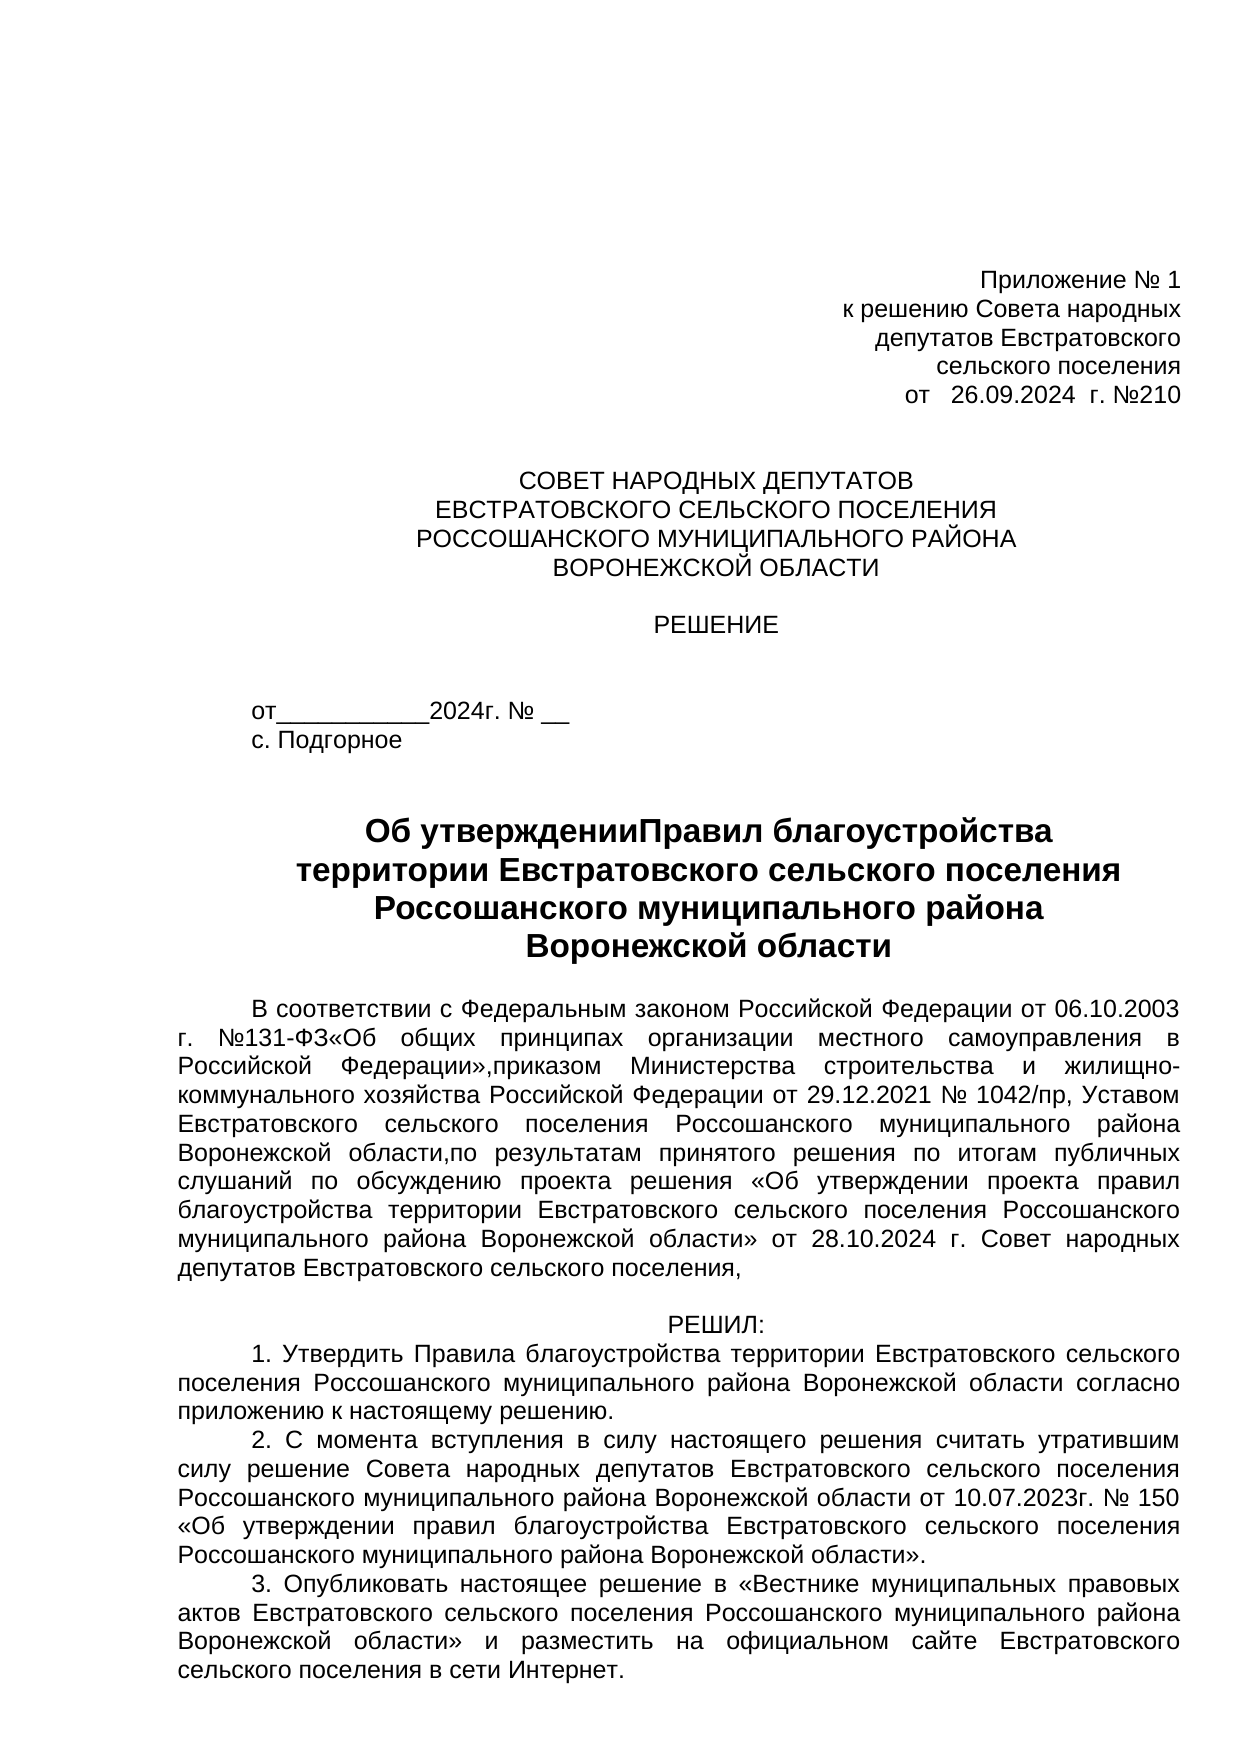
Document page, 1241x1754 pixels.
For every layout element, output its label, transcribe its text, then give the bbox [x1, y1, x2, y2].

text 1. Утвердить Правила благоустройства территории Евстратовского сельского поселения Россошанского муниципального района Воронежской области согласно приложению к настоящему решению. [177, 1339, 1181, 1425]
text В соответствии с Федеральным законом Российской Федерации от 06.10.2003 г. №131-ФЗ«Об общих принципах организации местного самоуправления в Российской Федерации»,приказом Министерства строительства и жилищно-коммунального хозяйства Российской Федерации от 29.12.2021 № 1042/пр, Уставом Евстратовского сельского поселения Россошанского муниципального района Воронежской области,по результатам принятого решения по итогам публичных слушаний по обсуждению проекта решения «Об утверждении проекта правил благоустройства территории Евстратовского сельского поселения Россошанского муниципального района Воронежской области» от 28.10.2024 г. Совет народных депутатов Евстратовского сельского поселения, [177, 994, 1181, 1281]
text с. Подгорное [177, 725, 1181, 754]
text к решению Совета народных [177, 294, 1181, 322]
text от___________2024г. № __ [177, 696, 1181, 725]
title Об утвержденииПравил благоустройства [177, 811, 1181, 850]
title территории Евстратовского сельского поселения [177, 850, 1181, 888]
title Россошанского муниципального района [177, 888, 1181, 927]
text ВОРОНЕЖСКОЙ ОБЛАСТИ [177, 552, 1181, 581]
text депутатов Евстратовского [177, 322, 1181, 351]
text ЕВСТРАТОВСКОГО СЕЛЬСКОГО ПОСЕЛЕНИЯ [177, 495, 1181, 524]
text 2. С момента вступления в силу настоящего решения считать утратившим силу решение Совета народных депутатов Евстратовского сельского поселения Россошанского муниципального района Воронежской области от 10.07.2023г. № 150 «Об утверждении правил благоустройства Евстратовского сельского поселения Россошанского муниципального района Воронежской области». [177, 1425, 1181, 1569]
text СОВЕТ НАРОДНЫХ ДЕПУТАТОВ [177, 466, 1181, 495]
text от 26.09.2024 г. №210 [177, 380, 1181, 409]
title Воронежской области [177, 927, 1181, 965]
text РЕШИЛ: [177, 1310, 1181, 1339]
text РОССОШАНСКОГО МУНИЦИПАЛЬНОГО РАЙОНА [177, 524, 1181, 552]
text РЕШЕНИЕ [177, 610, 1181, 639]
text сельского поселения [177, 351, 1181, 380]
text 3. Опубликовать настоящее решение в «Вестнике муниципальных правовых актов Евстратовского сельского поселения Россошанского муниципального района Воронежской области» и разместить на официальном сайте Евстратовского сельского поселения в сети Интернет. [177, 1569, 1181, 1684]
text Приложение № 1 [177, 265, 1181, 294]
